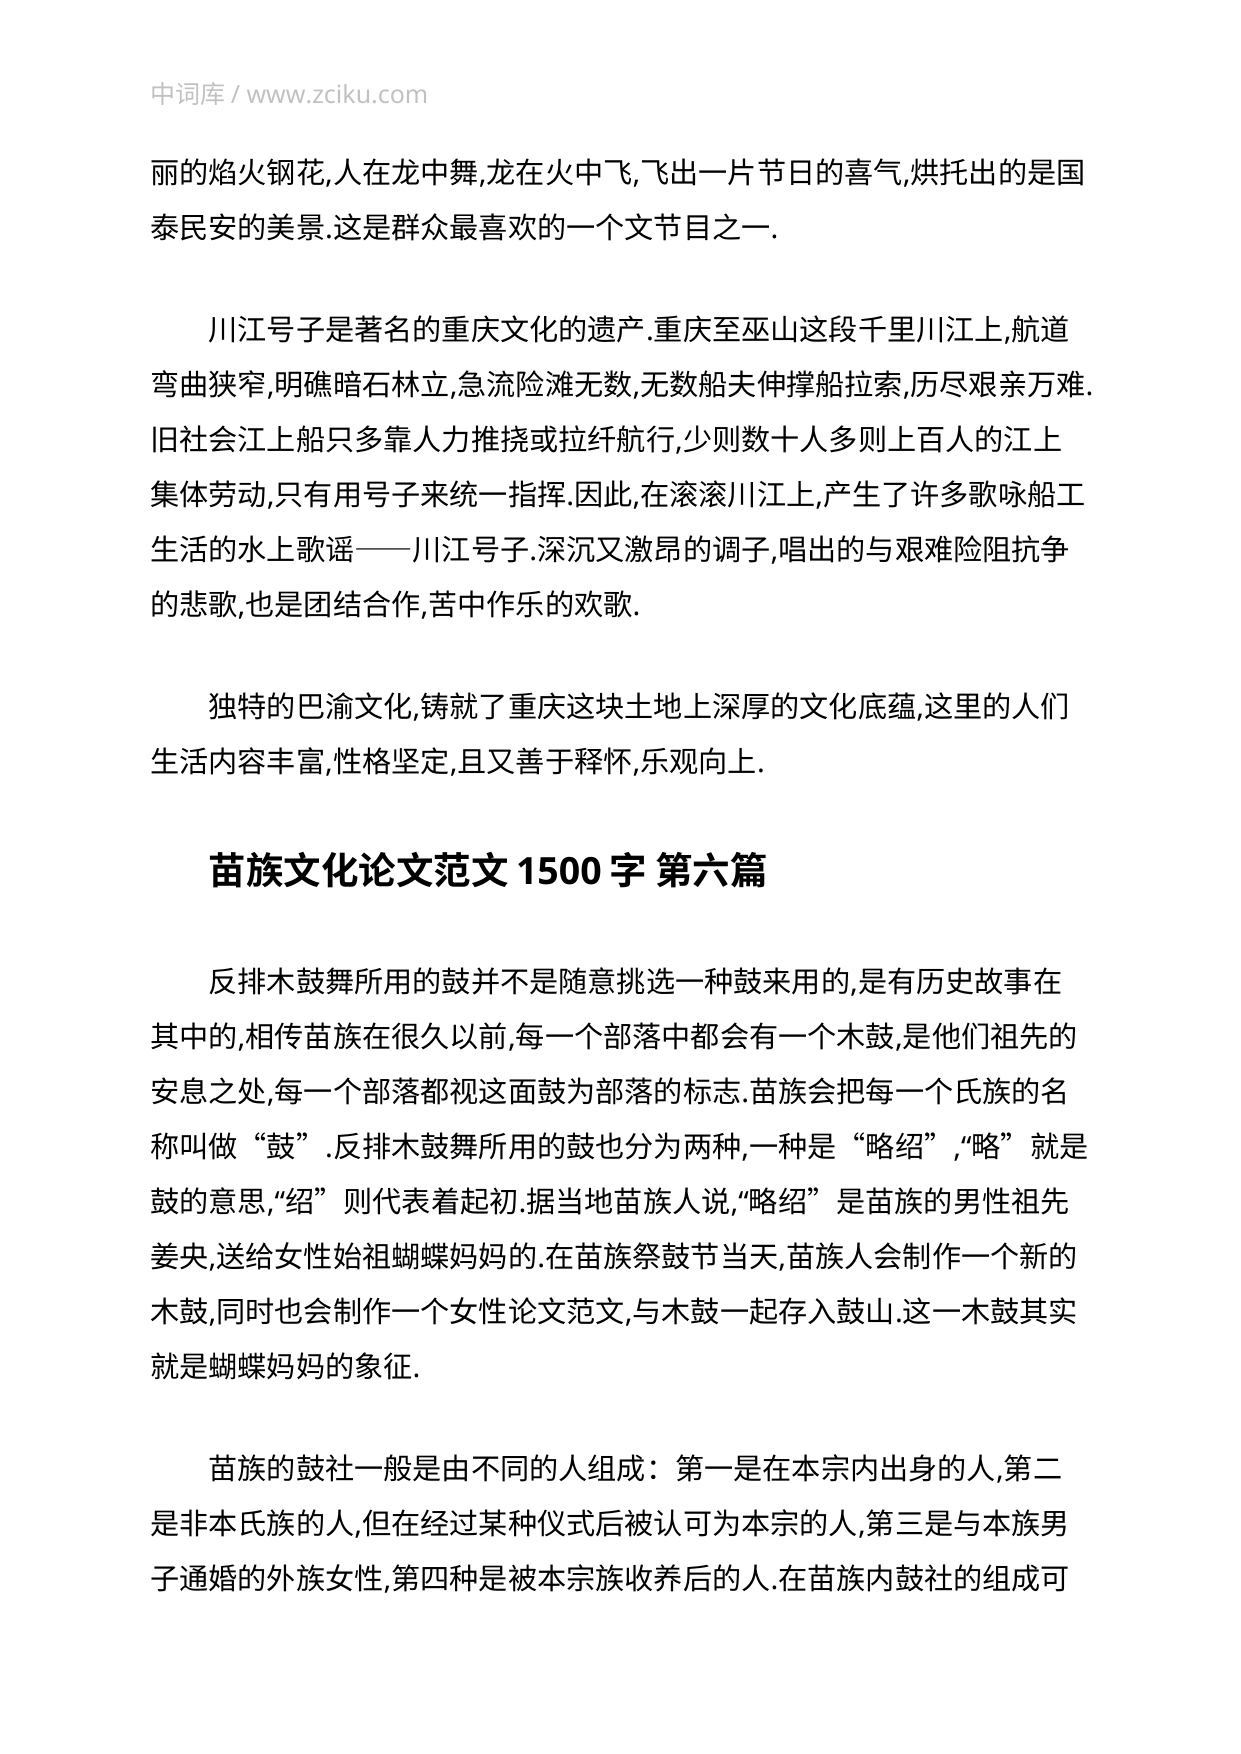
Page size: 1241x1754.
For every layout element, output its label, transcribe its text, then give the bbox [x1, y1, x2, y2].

text 川江号子是著名的重庆文化的遗产.重庆至巫山这段千里川江上,航道弯曲狭窄,明礁暗石林立,急流险滩无数,无数船夫伸撑船拉索,历尽艰亲万难.旧社会江上船只多靠人力推挠或拉纤航行,少则数十人多则上百人的江上集体劳动,只有用号子来统一指挥.因此,在滚滚川江上,产生了许多歌咏船工生活的水上歌谣——川江号子.深沉又激昂的调子,唱出的与艰难险阻抗争的悲歌,也是团结合作,苦中作乐的欢歌. [150, 307, 1090, 624]
text 独特的巴渝文化,铸就了重庆这块土地上深厚的文化底蕴,这里的人们生活内容丰富,性格坚定,且又善于释怀,乐观向上. [150, 684, 1090, 781]
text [150, 1446, 1090, 1598]
text 反排木鼓舞所用的鼓并不是随意挑选一种鼓来用的,是有历史故事在其中的,相传苗族在很久以前,每一个部落中都会有一个木鼓,是他们祖先的安息之处,每一个部落都视这面鼓为部落的标志.苗族会把每一个氏族的名称叫做“鼓”.反排木鼓舞所用的鼓也分为两种,一种是“略绍”,“略”就是鼓的意思,“绍”则代表着起初.据当地苗族人说,“略绍”是苗族的男性祖先姜央,送给女性始祖蝴蝶妈妈的.在苗族祭鼓节当天,苗族人会制作一个新的木鼓,同时也会制作一个女性论文范文,与木鼓一起存入鼓山.这一木鼓其实就是蝴蝶妈妈的象征. [150, 958, 1090, 1386]
text 苗族文化论文范文1500字 第六篇 [150, 841, 1090, 895]
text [150, 150, 1090, 247]
